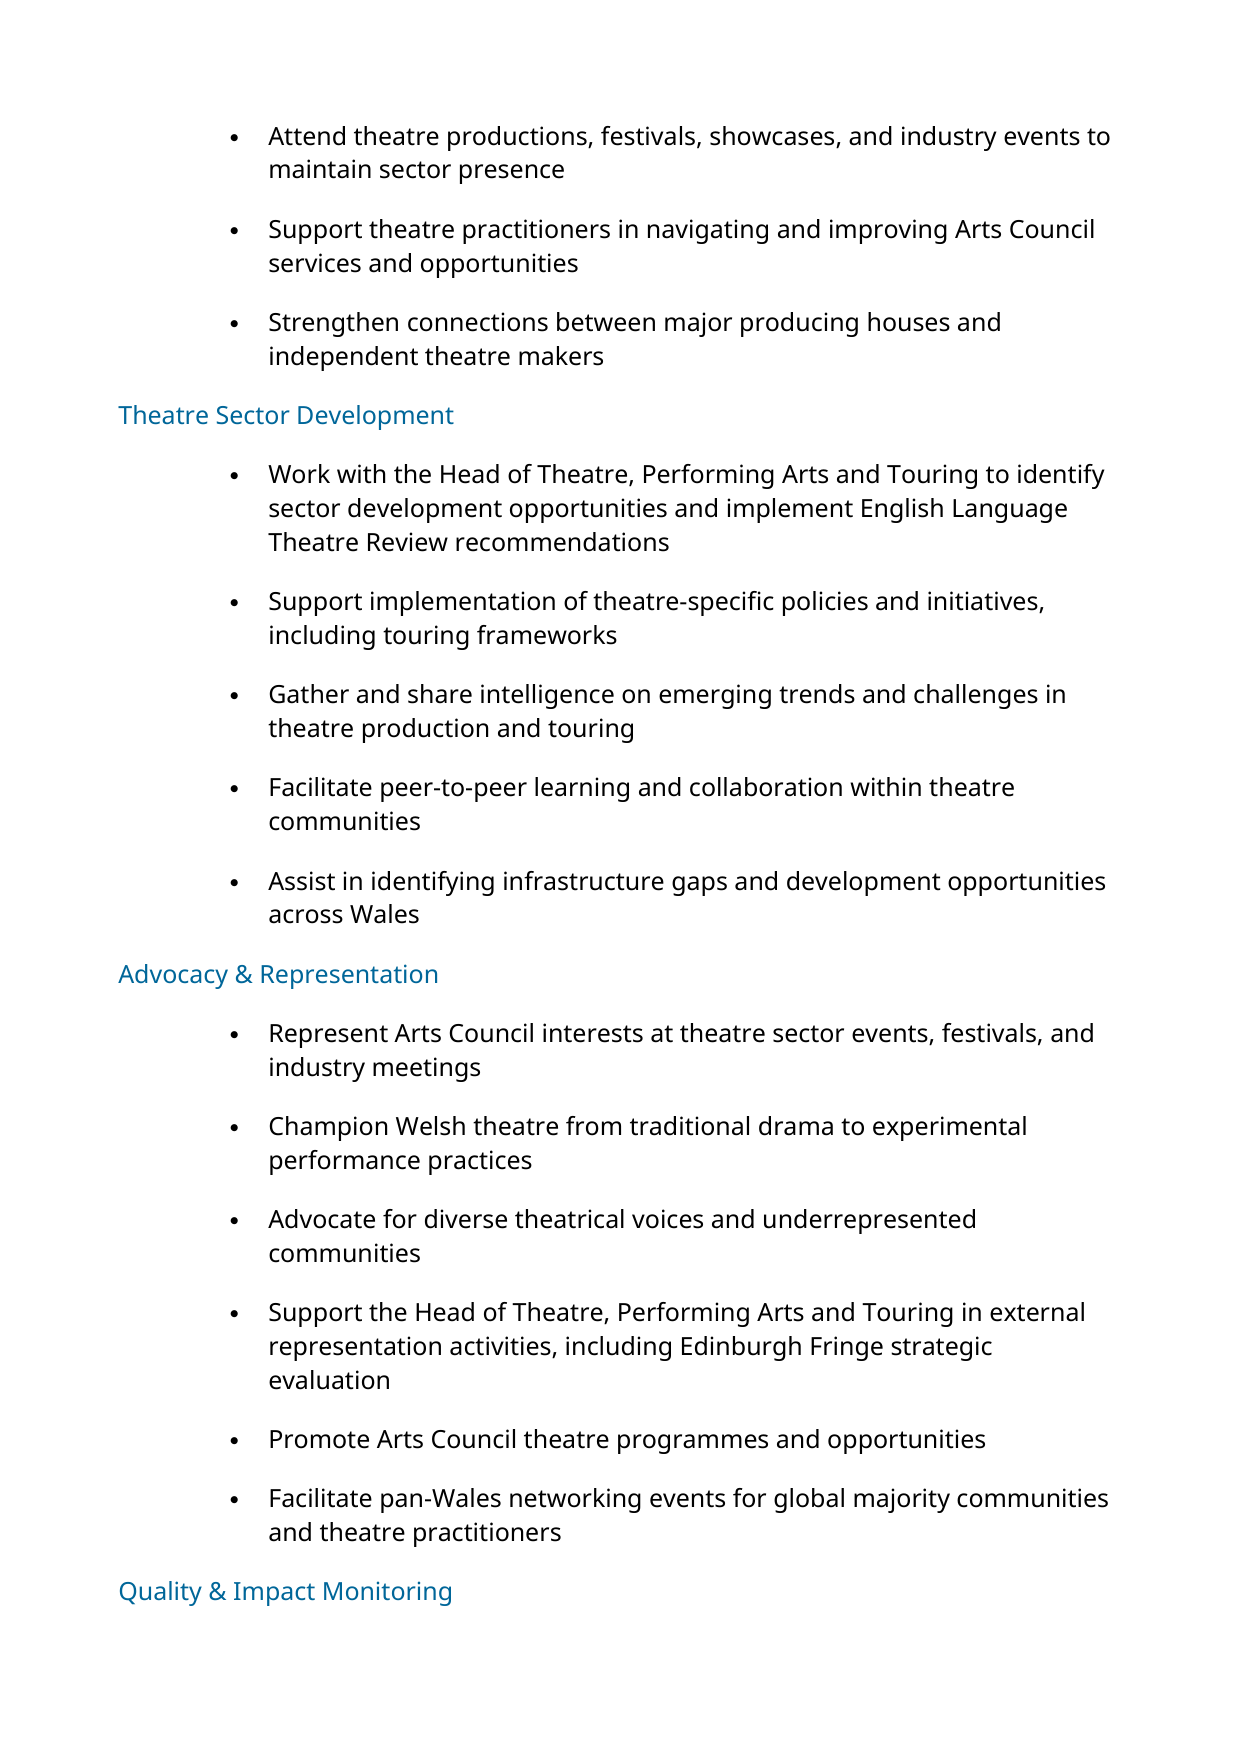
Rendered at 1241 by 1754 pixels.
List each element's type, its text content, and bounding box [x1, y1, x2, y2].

list Facilitate pan-Wales networking events for global majority communities and theatre practitioners [231, 1481, 1122, 1549]
list Strengthen connections between major producing houses and independent theatre makers [231, 304, 1122, 372]
list Promote Arts Council theatre programmes and opportunities [231, 1422, 1122, 1456]
list Gather and share intelligence on emerging trends and challenges in theatre production and touring [231, 677, 1122, 745]
list Facilitate peer-to-peer learning and collaboration within theatre communities [231, 770, 1122, 838]
list Advocate for diverse theatrical voices and underrepresented communities [231, 1202, 1122, 1270]
list Support theatre practitioners in navigating and improving Arts Council services and opportunities [231, 211, 1122, 279]
subtitle Theatre Sector Development [118, 397, 1122, 432]
list Work with the Head of Theatre, Performing Arts and Touring to identify sector development opportunities and implement English Language Theatre Review recommendations [231, 457, 1122, 559]
subtitle Advocacy & Representation [118, 956, 1122, 990]
subtitle Quality & Impact Monitoring [118, 1574, 1122, 1608]
list Represent Arts Council interests at theatre sector events, festivals, and industry meetings [231, 1015, 1122, 1083]
list Champion Welsh theatre from traditional drama to experimental performance practices [231, 1108, 1122, 1177]
list Support implementation of theatre-specific policies and initiatives, including touring frameworks [231, 584, 1122, 652]
list Support the Head of Theatre, Performing Arts and Touring in external representation activities, including Edinburgh Fringe strategic evaluation [231, 1295, 1122, 1397]
list Assist in identifying infrastructure gaps and development opportunities across Wales [231, 863, 1122, 931]
list Attend theatre productions, festivals, showcases, and industry events to maintain sector presence [231, 118, 1122, 186]
